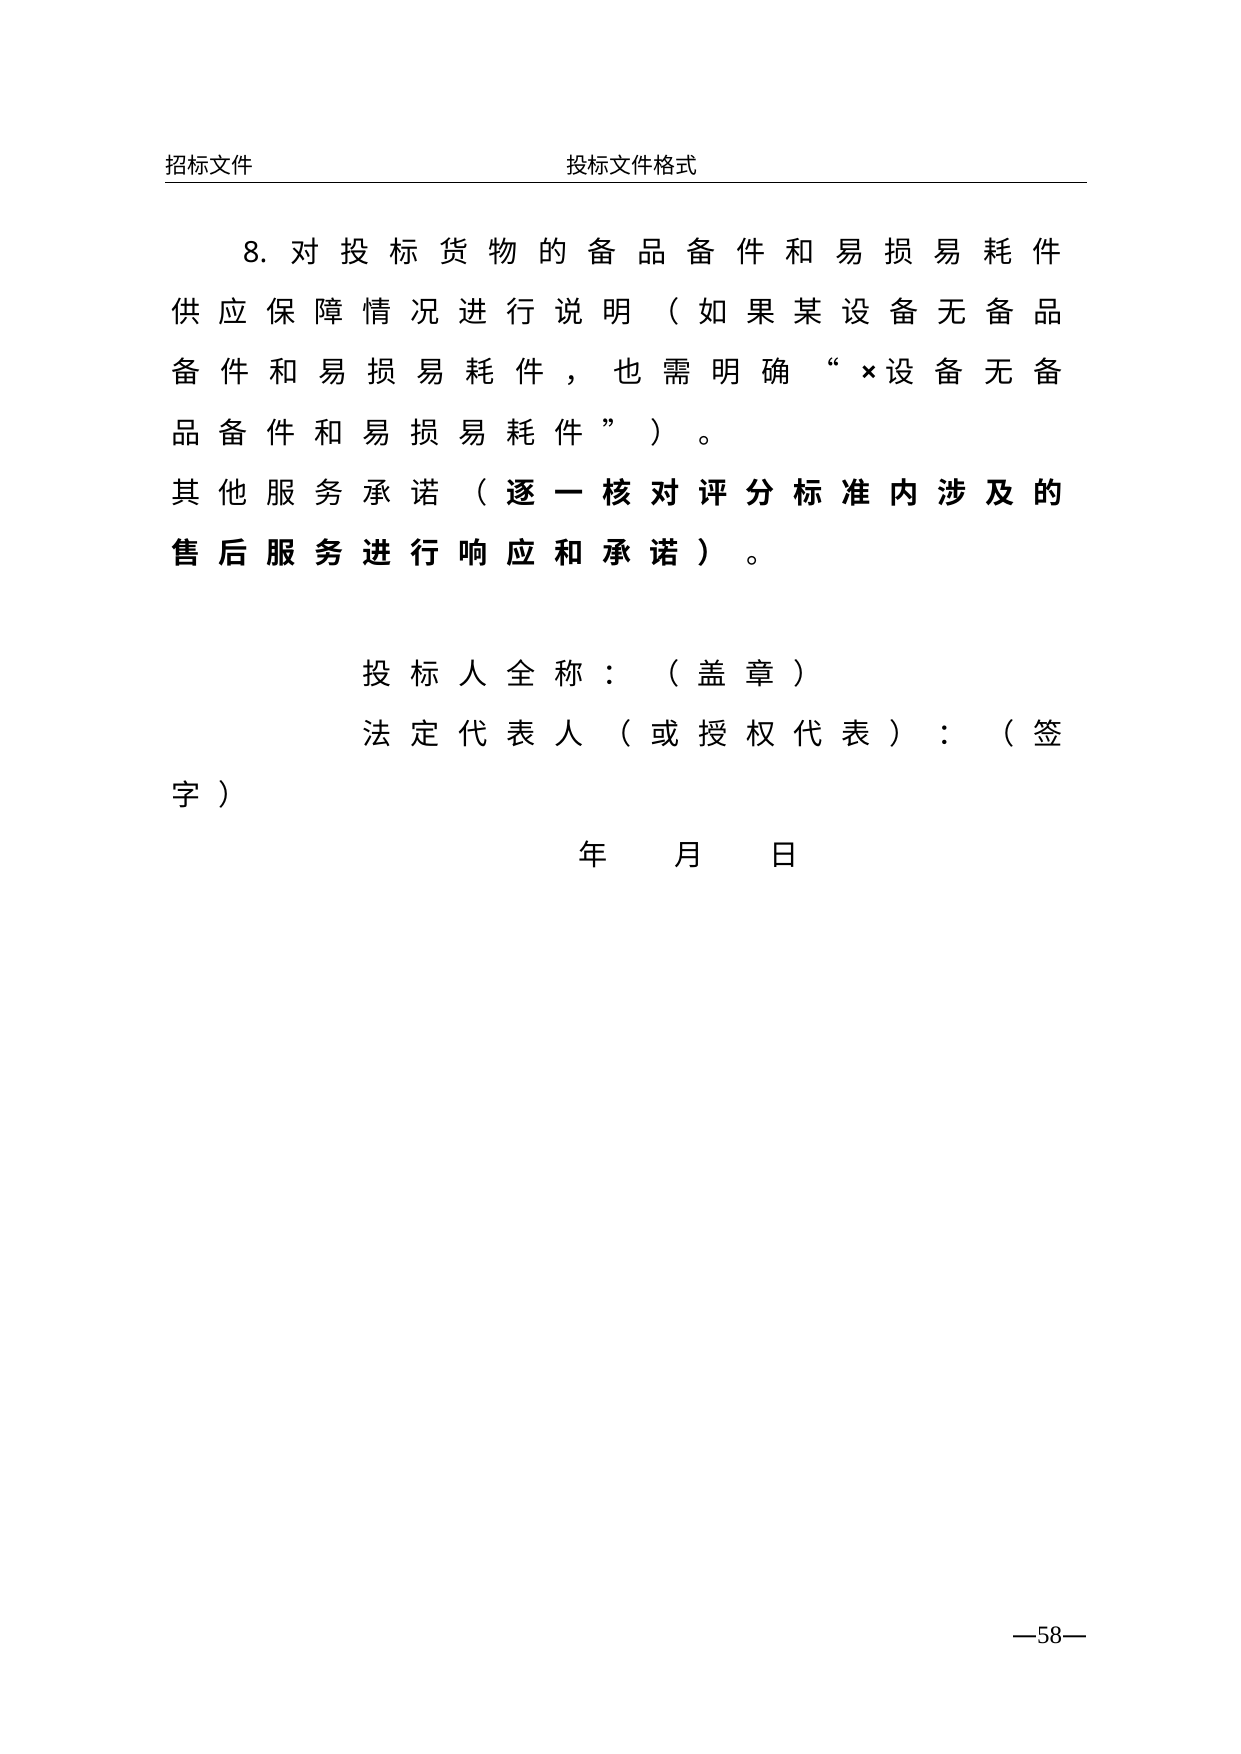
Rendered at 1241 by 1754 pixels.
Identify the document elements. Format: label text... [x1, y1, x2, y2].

list 对投标货物的备品备件和易损易耗件供应保障情况进行说明（如果某设备无备品备件和易损易耗件，也需明确“×设备无备品备件和易损易耗件”）。 [171, 219, 1081, 461]
text 法定代表人（或授权代表）：（签字） [171, 702, 1081, 822]
text 投标人全称：（盖章） [171, 642, 1081, 702]
text 其他服务承诺（逐一核对评分标准内涉及的售后服务进行响应和承诺）。 [171, 461, 1081, 581]
text 年 月 日 [171, 822, 1081, 883]
